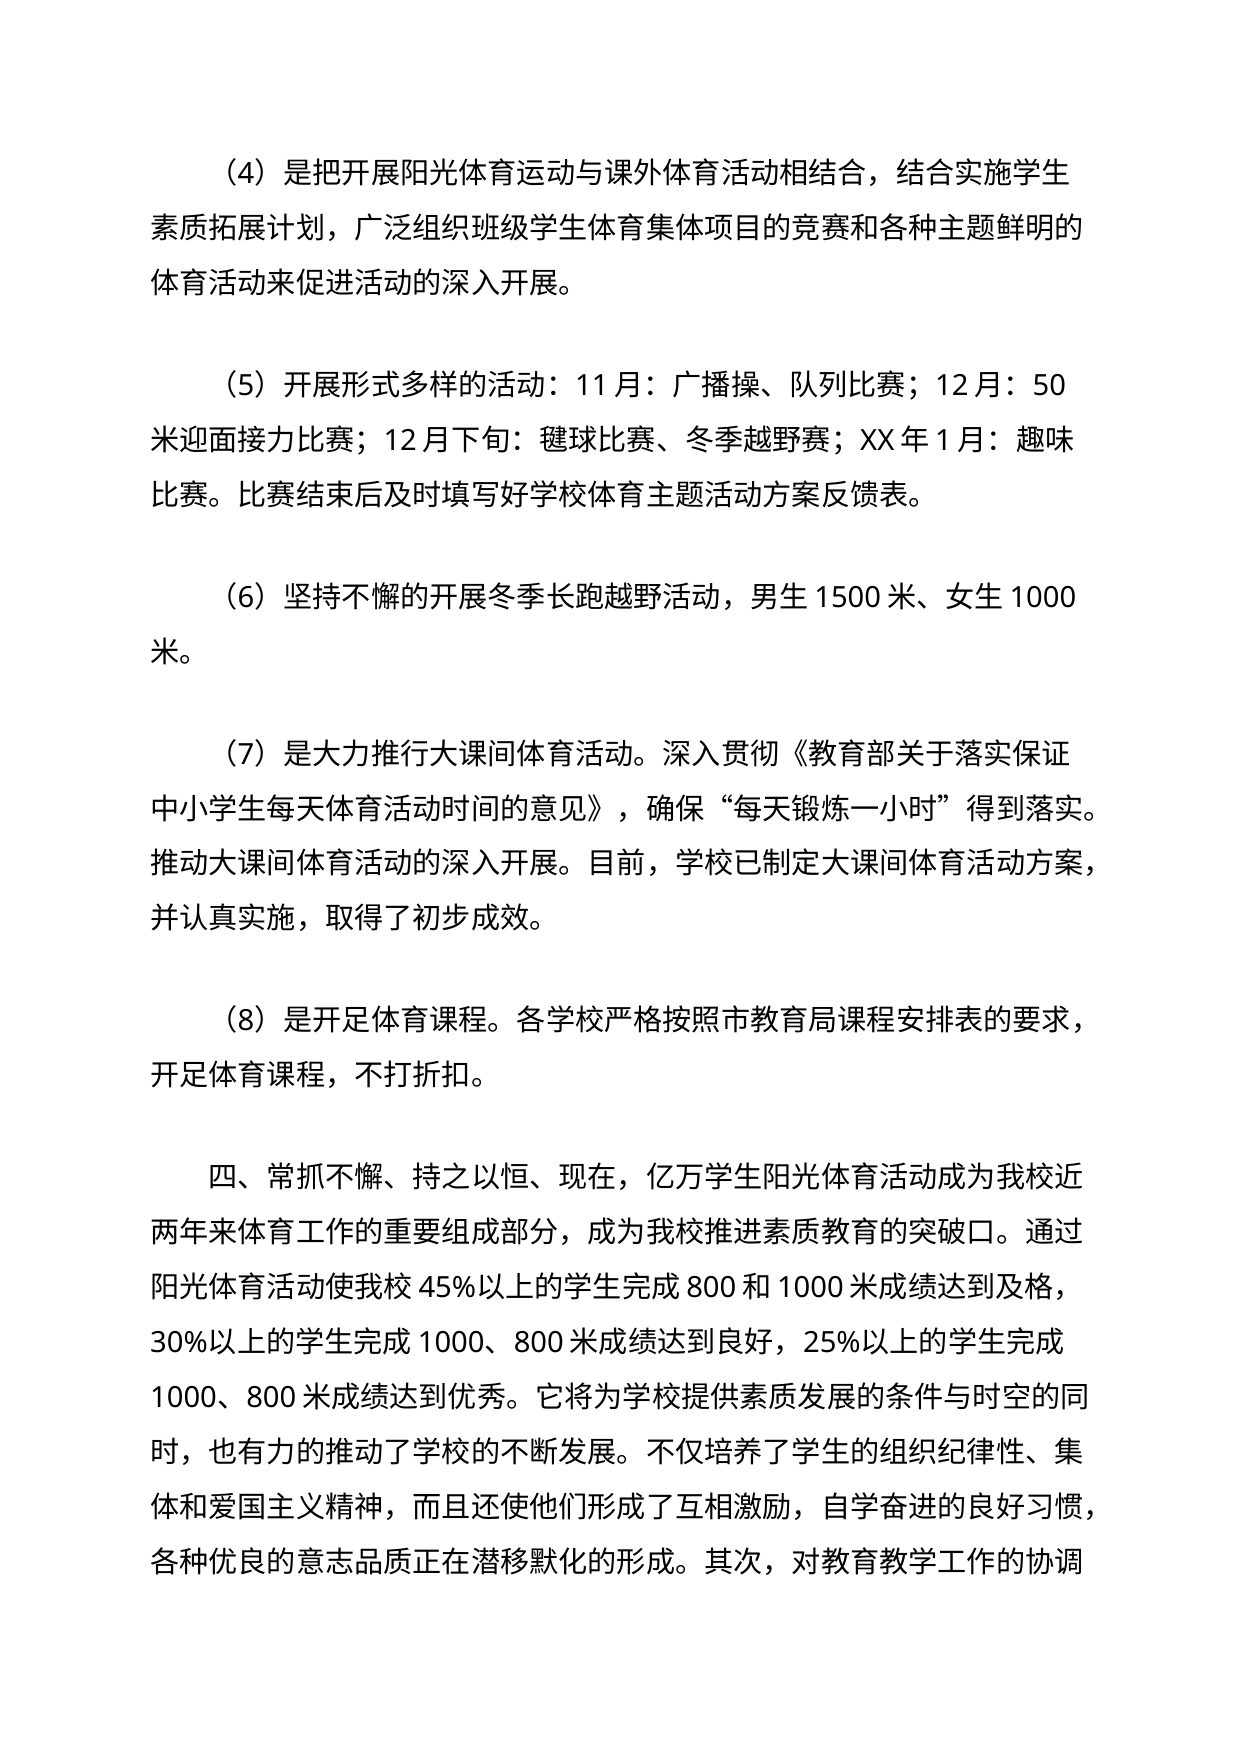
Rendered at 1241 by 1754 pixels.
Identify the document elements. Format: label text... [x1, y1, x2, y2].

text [150, 1153, 1090, 1580]
text （6）坚持不懈的开展冬季长跑越野活动，男生1500米、女生1000米。 [150, 573, 1090, 671]
text （5）开展形式多样的活动：11月：广播操、队列比赛；12月：50米迎面接力比赛；12月下旬：毽球比赛、冬季越野赛；XX年1月：趣味比赛。比赛结束后及时填写好学校体育主题活动方案反馈表。 [150, 362, 1090, 514]
text （8）是开足体育课程。各学校严格按照市教育局课程安排表的要求，开足体育课程，不打折扣。 [150, 997, 1090, 1094]
text （4）是把开展阳光体育运动与课外体育活动相结合，结合实施学生素质拓展计划，广泛组织班级学生体育集体项目的竞赛和各种主题鲜明的体育活动来促进活动的深入开展。 [150, 150, 1090, 302]
text （7）是大力推行大课间体育活动。深入贯彻《教育部关于落实保证中小学生每天体育活动时间的意见》，确保“每天锻炼一小时”得到落实。推动大课间体育活动的深入开展。目前，学校已制定大课间体育活动方案，并认真实施，取得了初步成效。 [150, 730, 1090, 937]
